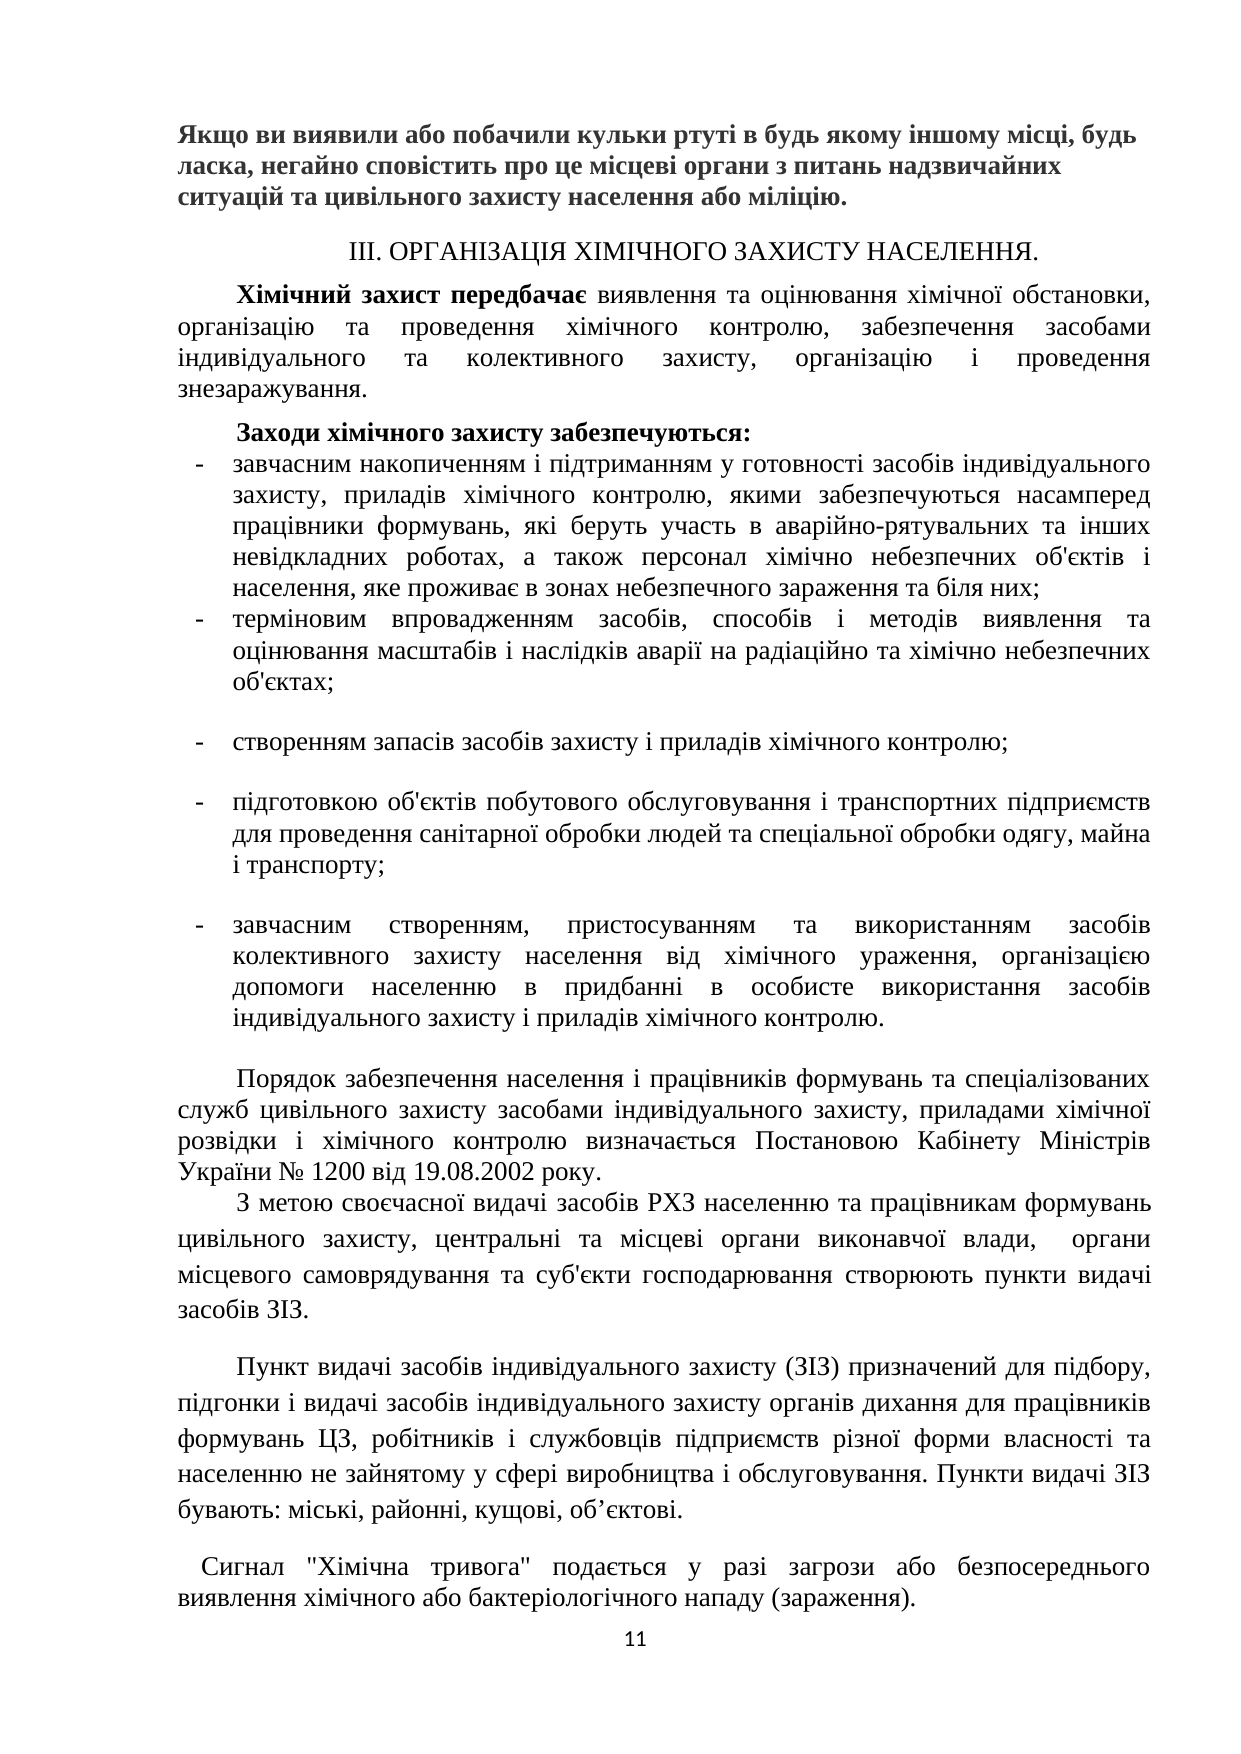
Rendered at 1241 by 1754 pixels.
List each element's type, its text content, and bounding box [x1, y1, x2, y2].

text Сигнал "Хімічна тривога" подається у разі загрози або безпосереднього виявлення хімічного або бактеріологічного нападу (зараження). [177, 1550, 1152, 1612]
text Хімічний захист передбачає виявлення та оцінювання хімічної обстановки, організацію та проведення хімічного контролю, забезпечення засобами індивідуального та колективного захисту, організацію і проведення знезаражування. [177, 279, 1152, 403]
text Пункт видачі засобів індивідуального захисту (ЗІЗ) призначений для підбору, підгонки і видачі засобів індивідуального захисту органів дихання для працівників формувань ЦЗ, робітників і службовців підприємств різної форми власності та населенню не зайнятому у сфері виробництва і обслуговування. Пункти видачі ЗІЗ бувають: міські, районні, кущові, об’єктові. [177, 1350, 1152, 1524]
list терміновим впровадженням засобів, способів і методів виявлення та оцінювання масштабів і наслідків аварії на радіаційно та хімічно небезпечних об'єктах; [195, 603, 1152, 696]
list завчасним створенням, пристосуванням та використанням засобів колективного захисту населення від хімічного ураження, організацією допомоги населенню в придбанні в особисте використання засобів індивідуального захисту і приладів хімічного контролю. [195, 908, 1152, 1033]
text Якщо ви виявили або побачили кульки ртуті в будь якому іншому місці, будь ласка, негайно сповістить про це місцеві органи з питань надзвичайних ситуацій та цивільного захисту населення або міліцію. [177, 118, 1152, 212]
text З метою своєчасної видачі засобів РХЗ населенню та працівникам формувань цивільного захисту, центральні та місцеві органи виконавчої влади, органи місцевого самоврядування та суб'єкти господарювання створюють пункти видачі засобів ЗІЗ. [177, 1186, 1152, 1325]
list завчасним накопиченням і підтриманням у готовності засобів індивідуального захисту, приладів хімічного контролю, якими забезпечуються насамперед працівники формувань, які беруть участь в аварійно-рятувальних та інших невідкладних роботах, а також персонал хімічно небезпечних об'єктів і населення, яке проживає в зонах небезпечного зараження та біля них; [195, 447, 1152, 603]
text ІІІ. ОРГАНІЗАЦІЯ ХІМІЧНОГО ЗАХИСТУ НАСЕЛЕННЯ. [177, 235, 1152, 266]
text Порядок забезпечення населення і працівників формувань та спеціалізованих служб цивільного захисту засобами індивідуального захисту, приладами хімічної розвідки і хімічного контролю визначається Постановою Кабінету Міністрів України № 1200 від 19.08.2002 року. [177, 1062, 1152, 1186]
text Заходи хімічного захисту забезпечуються: [177, 416, 1152, 447]
list підготовкою об'єктів побутового обслуговування і транспортних підприємств для проведення санітарної обробки людей та спеціальної обробки одягу, майна і транспорту; [195, 786, 1152, 879]
list створенням запасів засобів захисту і приладів хімічного контролю; [195, 725, 1152, 756]
